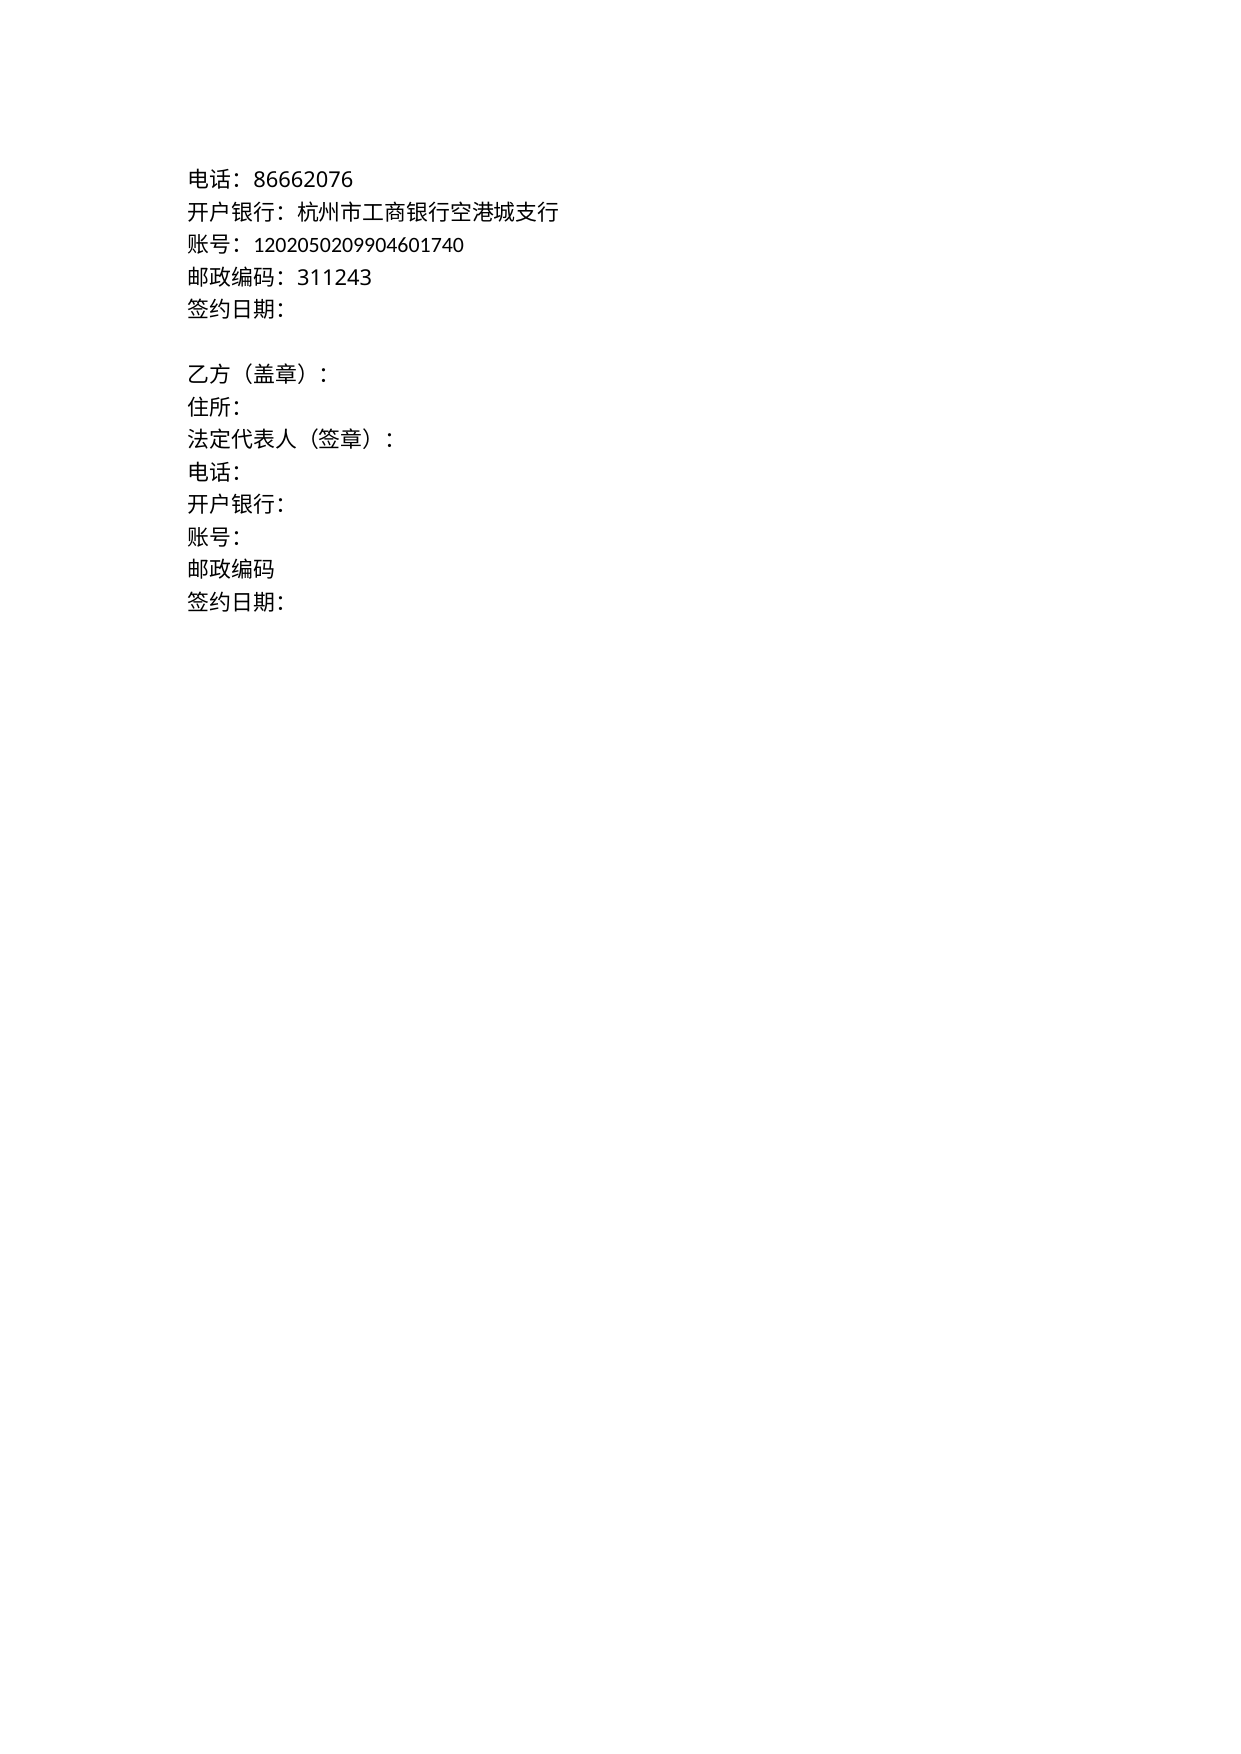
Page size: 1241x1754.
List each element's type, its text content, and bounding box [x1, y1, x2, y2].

text 开户银行： [187, 487, 1053, 519]
text 住所： [187, 389, 1053, 422]
text 账号： [187, 519, 1053, 552]
text 签约日期： [187, 292, 1053, 324]
text 电话：86662076 [187, 162, 1053, 194]
text 账号：1202050209904601740 [187, 227, 1053, 259]
text 开户银行：杭州市工商银行空港城支行 [187, 194, 1053, 227]
text 法定代表人（签章）： [187, 422, 1053, 454]
text 邮政编码 [187, 552, 1053, 584]
text 乙方（盖章）： [187, 357, 1053, 389]
text 邮政编码：311243 [187, 259, 1053, 292]
text 电话： [187, 454, 1053, 487]
text 签约日期： [187, 584, 1053, 617]
